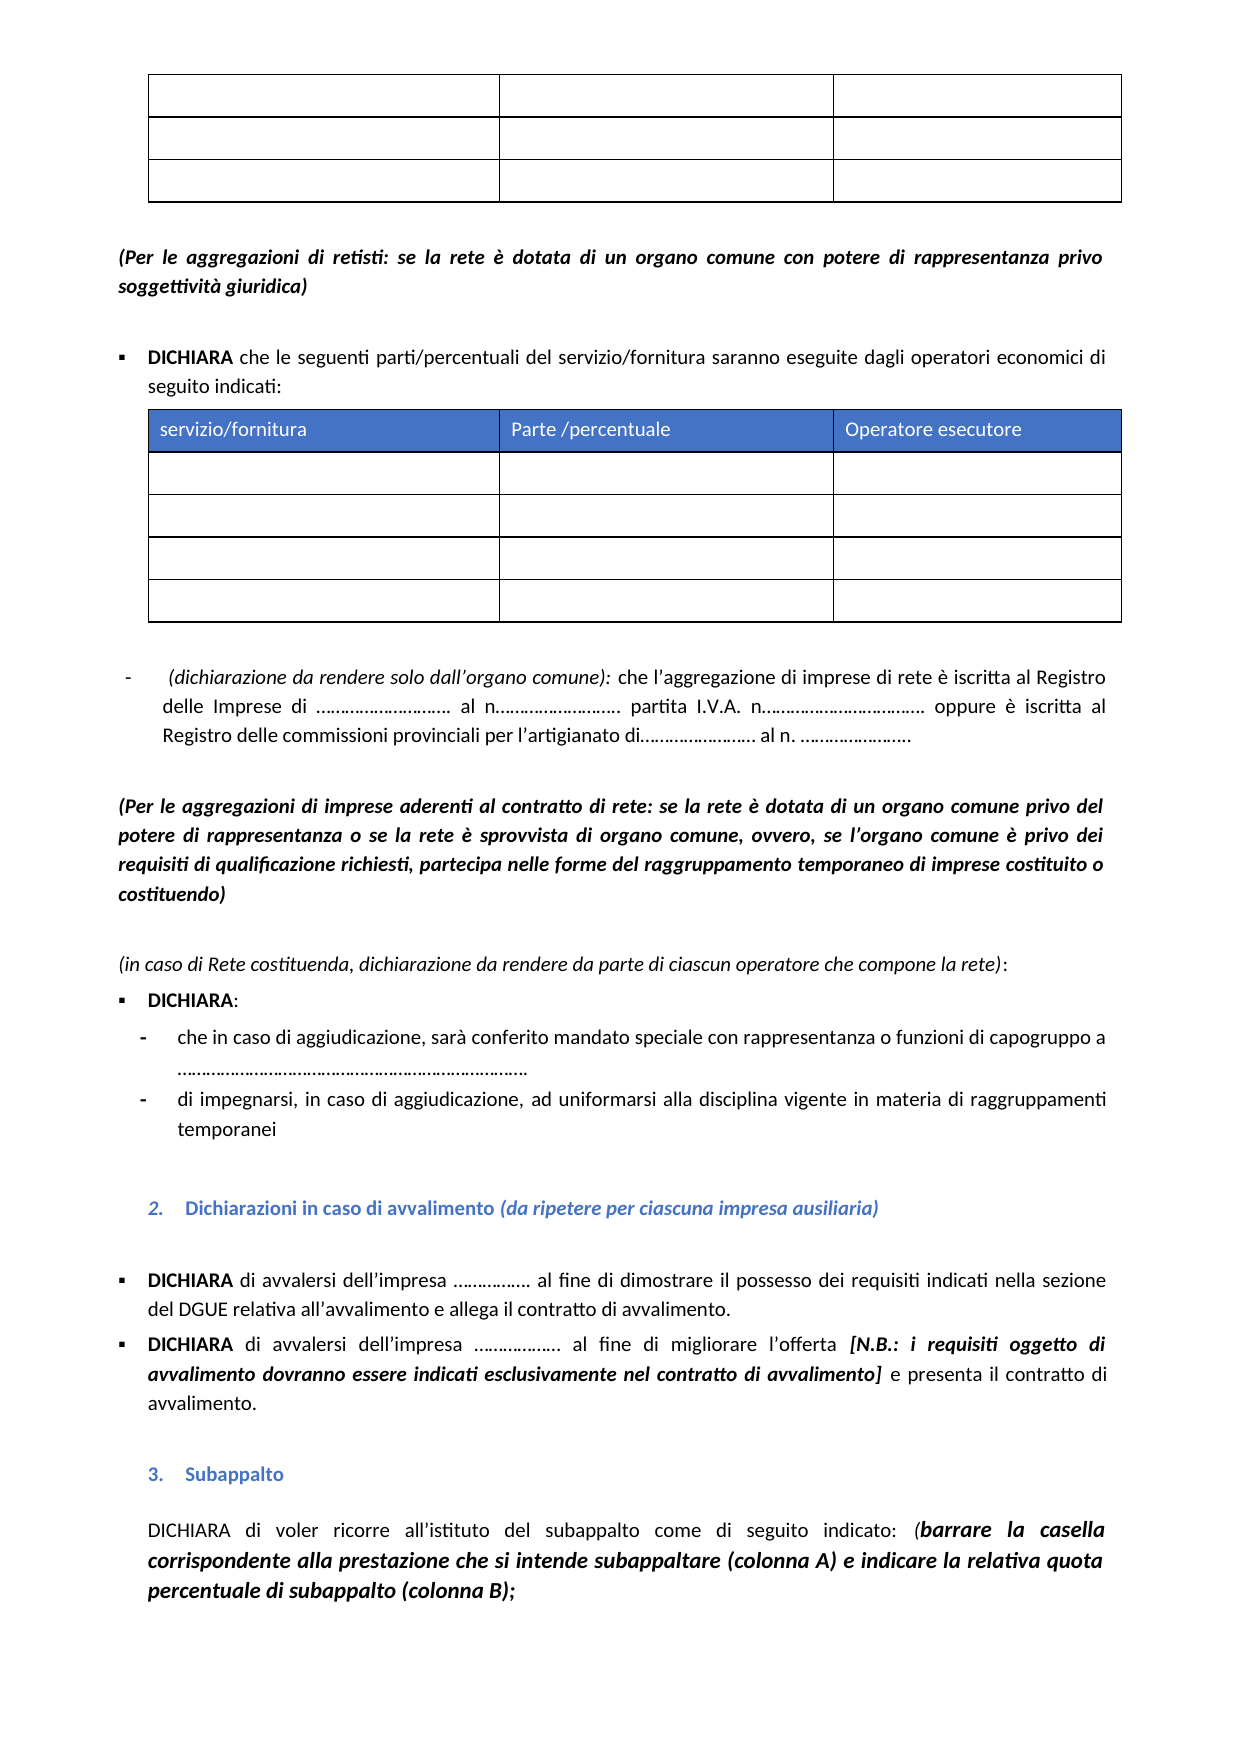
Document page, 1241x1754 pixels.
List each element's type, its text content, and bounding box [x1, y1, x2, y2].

text (Per le aggregazioni di retisti: se la rete è dotata di un organo comune con potere di rappresentanza privo soggettività giuridica) [118, 244, 1107, 299]
table_header servizio/fornitura [149, 410, 499, 451]
table_cell [149, 453, 499, 494]
table_cell [834, 495, 1121, 536]
table_cell [834, 538, 1121, 579]
table_cell [149, 118, 499, 159]
table_cell [149, 580, 499, 621]
table_cell [149, 160, 499, 201]
list (dichiarazione da rendere solo dall’organo comune): che l’aggregazione di imprese di rete è iscritta al Registro delle Imprese di ………………………. al n…………………….. partita I.V.A. n……………………………. oppure è iscritta al Registro delle commissioni provinciali per l’artigianato di…………………… al n. ………………….. [125, 664, 1107, 748]
table_cell [500, 160, 833, 201]
table_header Operatore esecutore [834, 410, 1121, 451]
table_cell [500, 453, 833, 494]
table_cell [834, 75, 1121, 116]
table_cell [149, 75, 499, 116]
table_cell [149, 538, 499, 579]
text (in caso di Rete costituenda, dichiarazione da rendere da parte di ciascun operatore che compone la rete): [118, 952, 1107, 977]
table_cell [834, 118, 1121, 159]
list Dichiarazioni in caso di avvalimento (da ripetere per ciascuna impresa ausiliaria) [148, 1196, 1107, 1221]
table_cell [834, 160, 1121, 201]
text ▪ DICHIARA: [118, 987, 1107, 1012]
list DICHIARA di voler ricorre all’istituto del subappalto come di seguito indicato: (barrare la casella corrispondente alla prestazione che si intende subappaltare (colonna A) e indicare la relativa quota percentuale di subappalto (colonna B); [148, 1516, 1107, 1604]
text ▪ DICHIARA di avvalersi dell’impresa ……………. al fine di dimostrare il possesso dei requisiti indicati nella sezione del DGUE relativa all’avvalimento e allega il contratto di avvalimento. [118, 1267, 1107, 1322]
table_cell [500, 538, 833, 579]
table_cell [149, 495, 499, 536]
table_cell [834, 453, 1121, 494]
table_cell [500, 75, 833, 116]
table_header Parte /percentuale [500, 410, 833, 451]
text (Per le aggregazioni di imprese aderenti al contratto di rete: se la rete è dotata di un organo comune privo del potere di rappresentanza o se la rete è sprovvista di organo comune, ovvero, se l’organo comune è privo dei requisiti di qualificazione richiesti, partecipa nelle forme del raggruppamento temporaneo di imprese costituito o costituendo) [118, 793, 1107, 906]
table_cell [500, 580, 833, 621]
table_cell [500, 495, 833, 536]
table_cell [834, 580, 1121, 621]
list che in caso di aggiudicazione, sarà conferito mandato speciale con rappresentanza o funzioni di capogruppo a ………………………………………………………………. [140, 1022, 1107, 1080]
text ▪ DICHIARA di avvalersi dell’impresa ……………… al fine di migliorare l’offerta [N.B.: i requisiti oggetto di avvalimento dovranno essere indicati esclusivamente nel contratto di avvalimento] e presenta il contratto di avvalimento. [118, 1332, 1107, 1415]
list di impegnarsi, in caso di aggiudicazione, ad uniformarsi alla disciplina vigente in materia di raggruppamenti temporanei [140, 1084, 1107, 1141]
list Subappalto [148, 1461, 1107, 1486]
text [118, 344, 1107, 399]
table_cell [500, 118, 833, 159]
